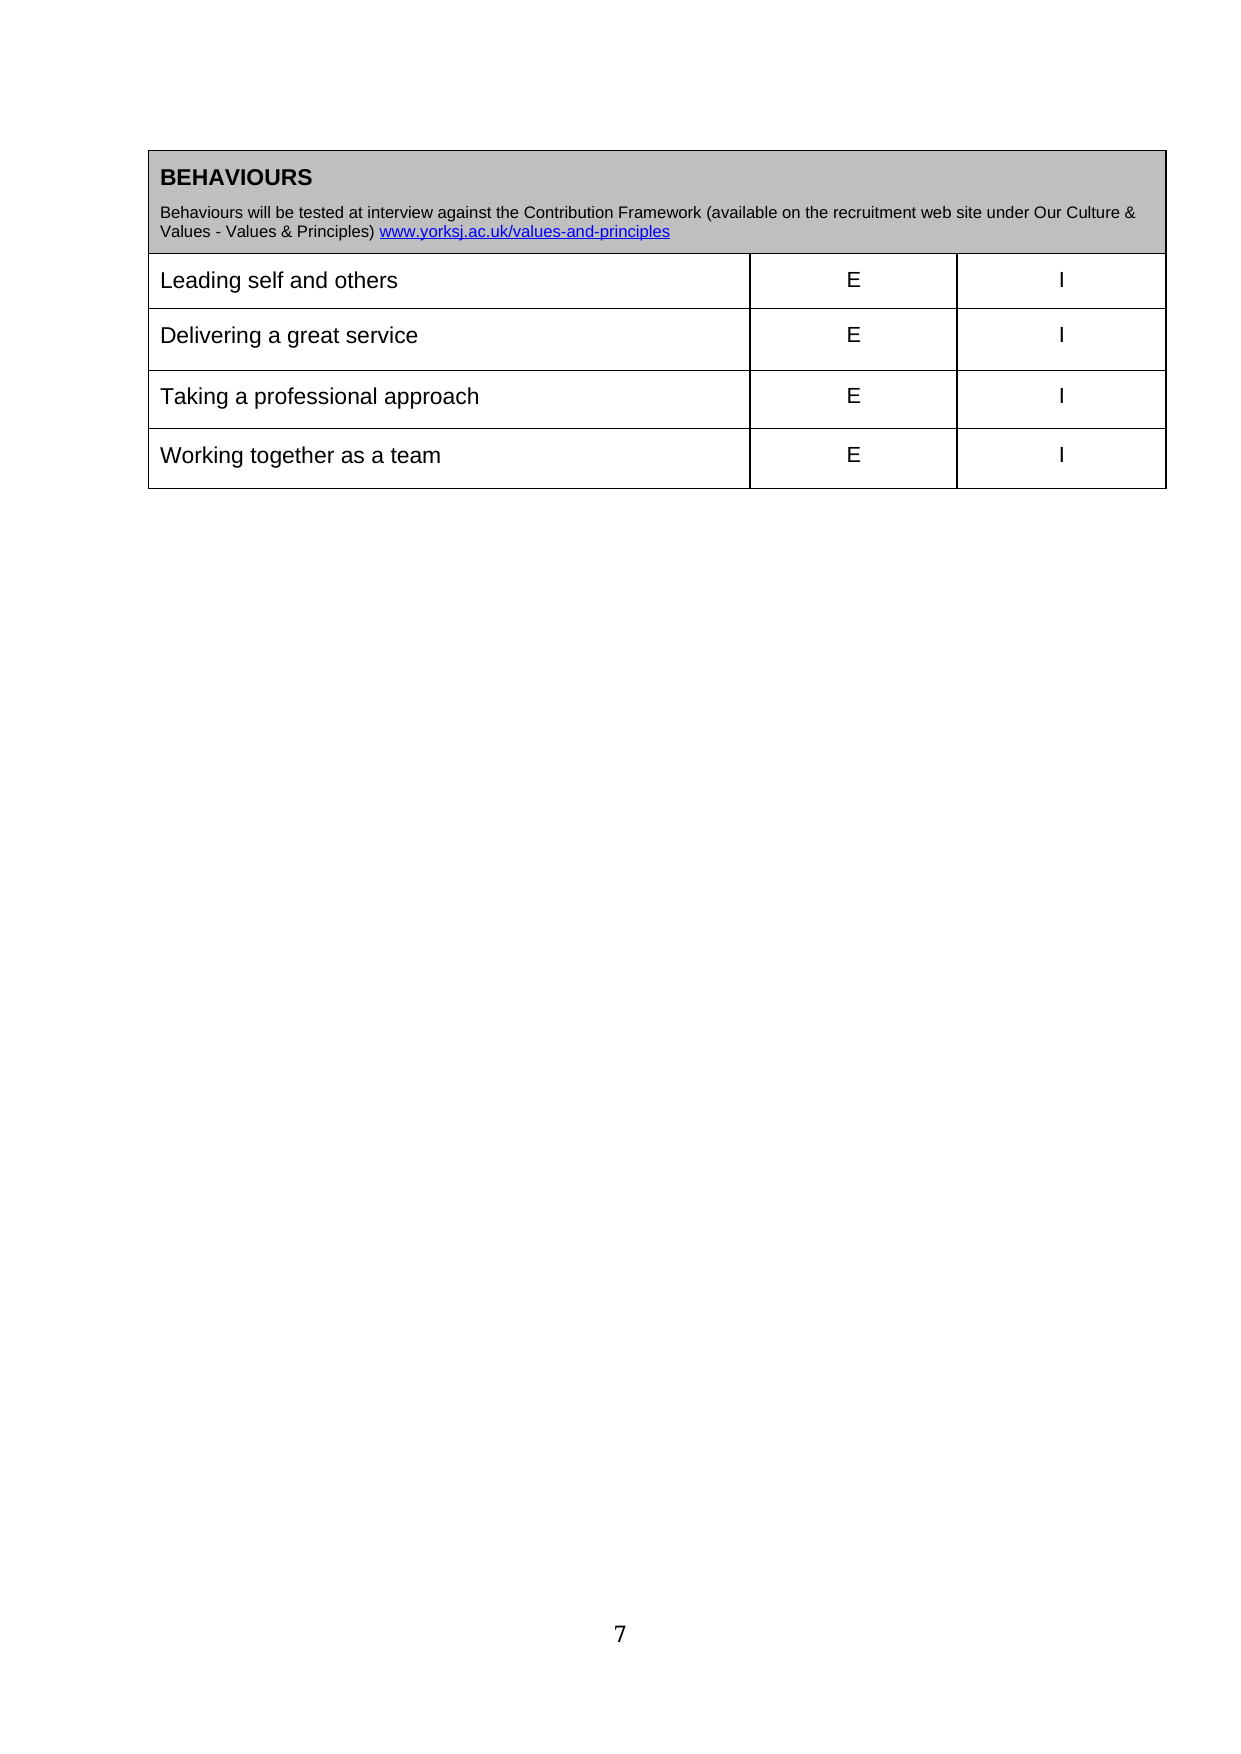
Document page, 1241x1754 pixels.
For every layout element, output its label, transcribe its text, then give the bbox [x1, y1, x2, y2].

table_cell Leading self and others [149, 254, 749, 308]
table_cell Taking a professional approach [149, 371, 749, 428]
table_cell Delivering a great service [149, 309, 749, 370]
table_cell BEHAVIOURS Behaviours will be tested at interview against the Contribution Framework (available on the recruitment web site under Our Culture & Values - Values & Principles) www.yorksj.ac.uk/values-and-principles [149, 151, 1165, 253]
table_cell E [751, 371, 956, 428]
table_cell Working together as a team [149, 429, 749, 487]
table_cell I [958, 429, 1165, 487]
table_cell E [751, 309, 956, 370]
table_cell I [958, 371, 1165, 428]
table_cell I [958, 309, 1165, 370]
table_cell E [751, 429, 956, 487]
table_cell E [751, 254, 956, 308]
table_cell I [958, 254, 1165, 308]
